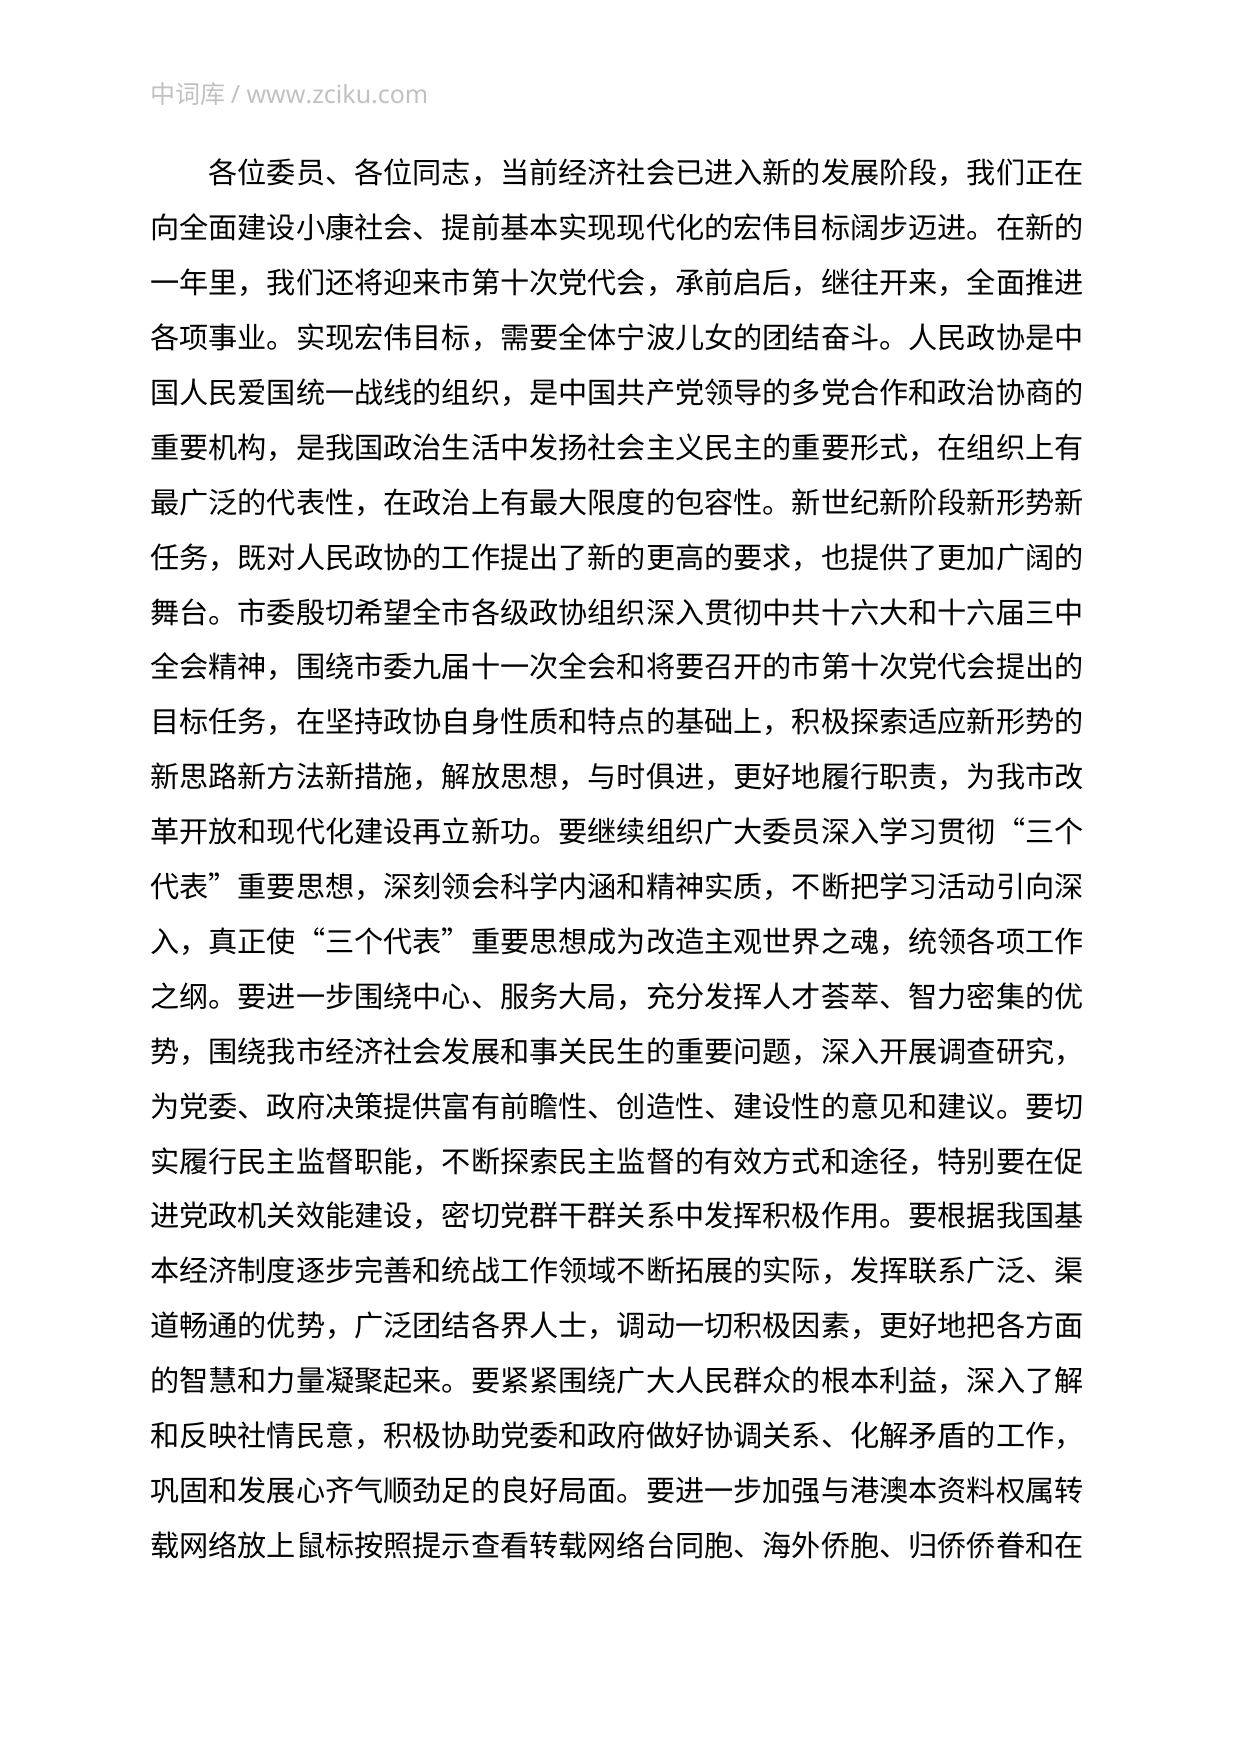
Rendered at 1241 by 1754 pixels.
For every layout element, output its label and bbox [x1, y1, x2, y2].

text [150, 150, 1090, 1565]
